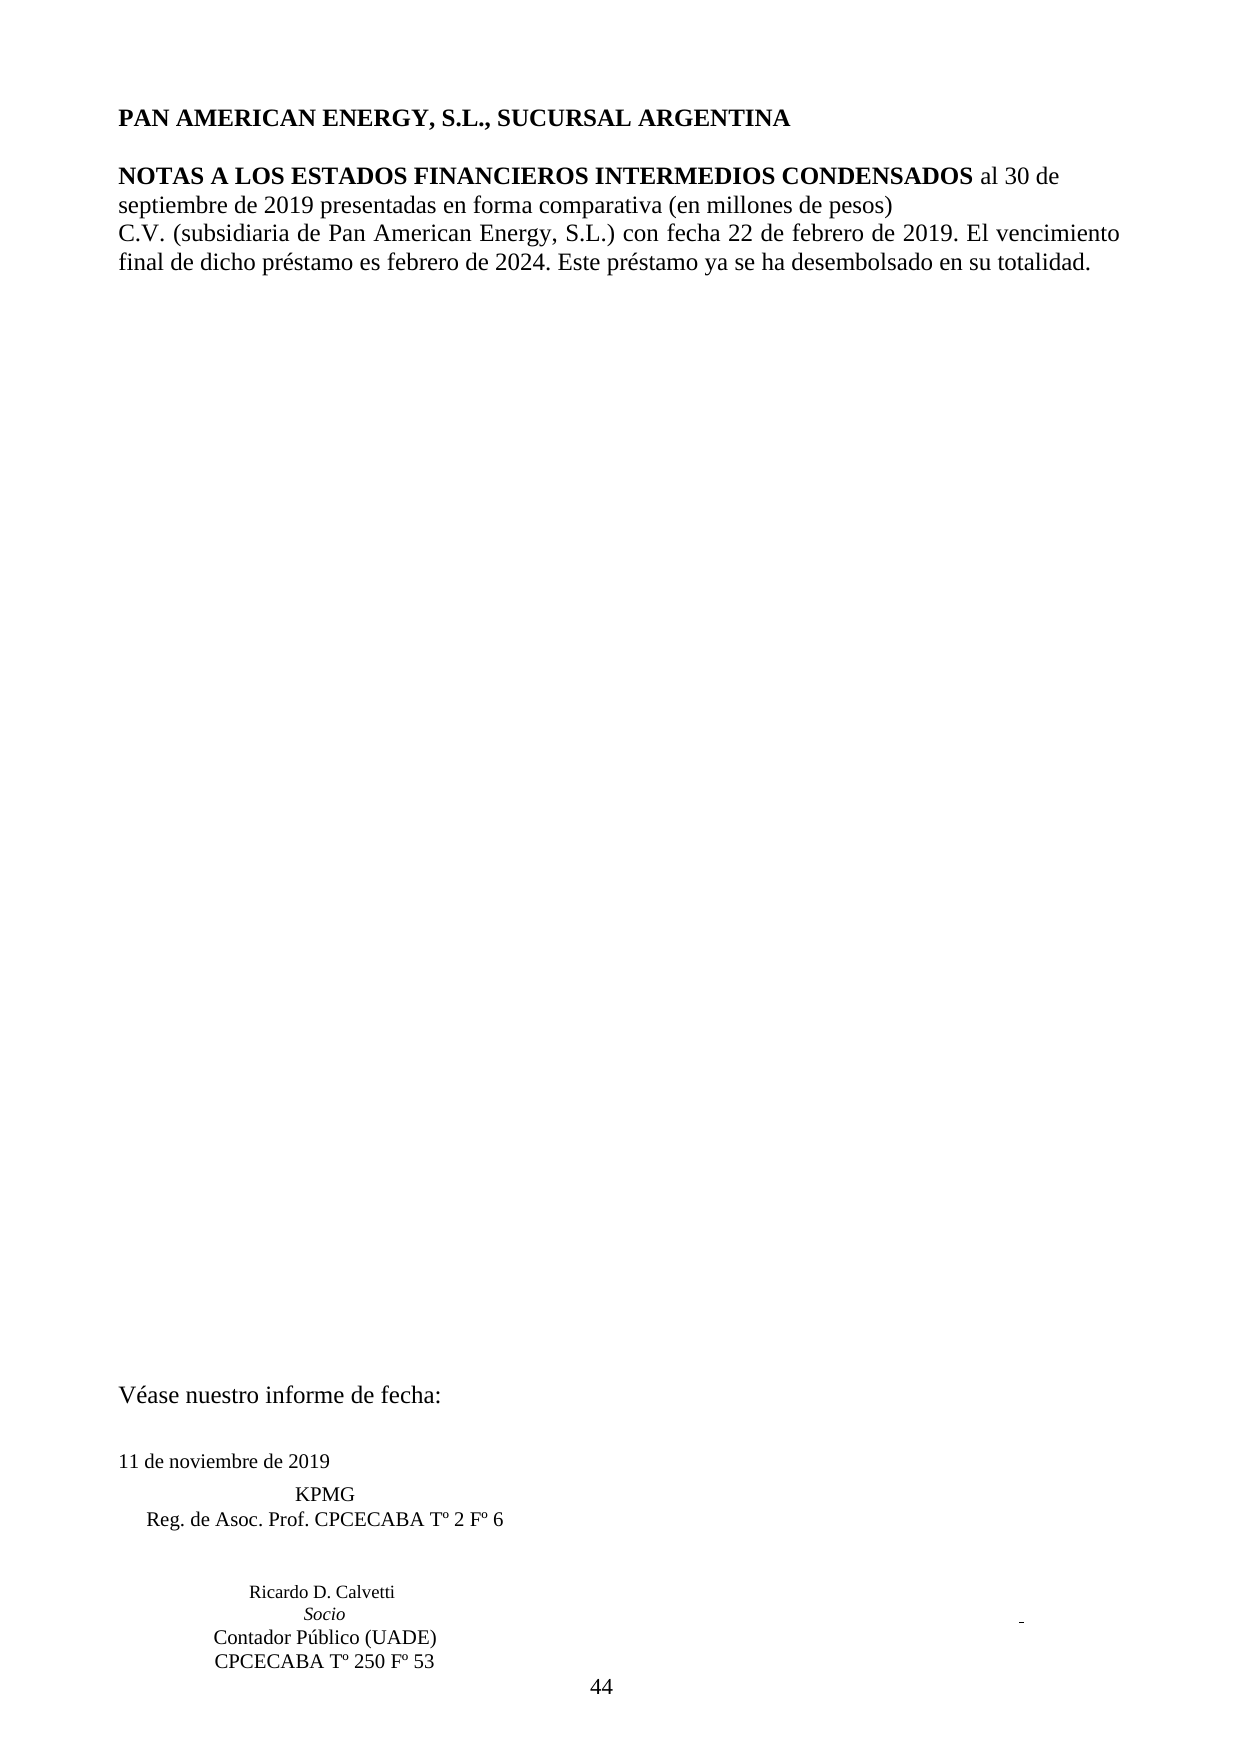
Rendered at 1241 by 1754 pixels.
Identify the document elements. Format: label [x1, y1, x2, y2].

text [118, 218, 1122, 276]
